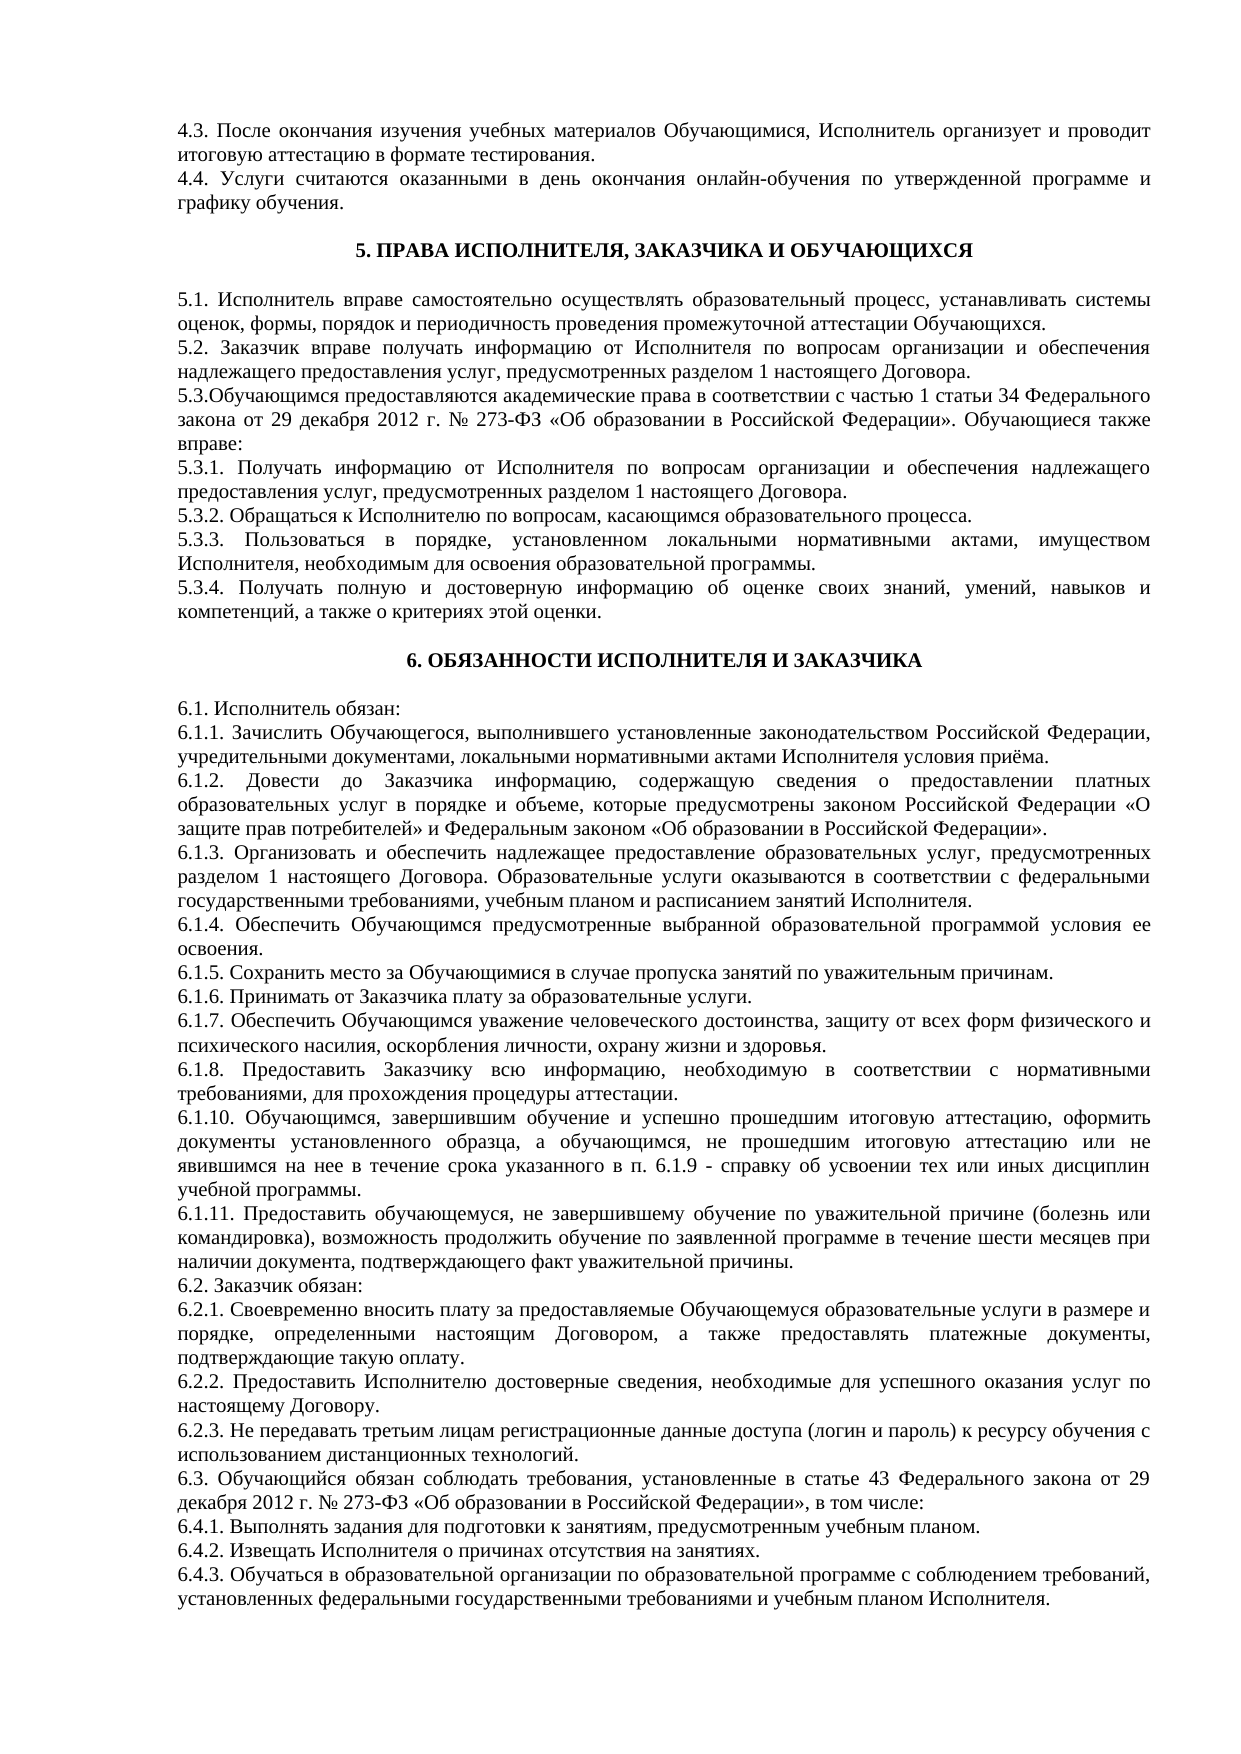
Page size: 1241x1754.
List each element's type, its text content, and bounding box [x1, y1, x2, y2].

text 6.1.3. Организовать и обеспечить надлежащее предоставление образовательных услуг, предусмотренных разделом 1 настоящего Договора. Образовательные услуги оказываются в соответствии с федеральными государственными требованиями, учебным планом и расписанием занятий Исполнителя. [177, 840, 1152, 912]
text 6.1.1. Зачислить Обучающегося, выполнившего установленные законодательством Российской Федерации, учредительными документами, локальными нормативными актами Исполнителя условия приёма. [177, 720, 1152, 768]
text 6. ОБЯЗАННОСТИ ИСПОЛНИТЕЛЯ И ЗАКАЗЧИКА [177, 647, 1152, 672]
text 6.3. Обучающийся обязан соблюдать требования, установленные в статье 43 Федерального закона от 29 декабря 2012 г. № 273-ФЗ «Об образовании в Российской Федерации», в том числе: [177, 1466, 1152, 1514]
text 6.1.6. Принимать от Заказчика плату за образовательные услуги. [177, 984, 1152, 1008]
text 6.1.2. Довести до Заказчика информацию, содержащую сведения о предоставлении платных образовательных услуг в порядке и объеме, которые предусмотрены законом Российской Федерации «О защите прав потребителей» и Федеральным законом «Об образовании в Российской Федерации». [177, 768, 1152, 840]
text 6.2. Заказчик обязан: [177, 1273, 1152, 1297]
text 6.1.11. Предоставить обучающемуся, не завершившему обучение по уважительной причине (болезнь или командировка), возможность продолжить обучение по заявленной программе в течение шести месяцев при наличии документа, подтверждающего факт уважительной причины. [177, 1201, 1152, 1273]
text 6.4.1. Выполнять задания для подготовки к занятиям, предусмотренным учебным планом. [177, 1514, 1152, 1538]
text 6.1.10. Обучающимся, завершившим обучение и успешно прошедшим итоговую аттестацию, оформить документы установленного образца, а обучающимся, не прошедшим итоговую аттестацию или не явившимся на нее в течение срока указанного в п. 6.1.9 - справку об усвоении тех или иных дисциплин учебной программы. [177, 1105, 1152, 1201]
text 6.2.2. Предоставить Исполнителю достоверные сведения, необходимые для успешного оказания услуг по настоящему Договору. [177, 1369, 1152, 1417]
text 5. ПРАВА ИСПОЛНИТЕЛЯ, ЗАКАЗЧИКА И ОБУЧАЮЩИХСЯ [177, 238, 1152, 262]
text 5.2. Заказчик вправе получать информацию от Исполнителя по вопросам организации и обеспечения надлежащего предоставления услуг, предусмотренных разделом 1 настоящего Договора. [177, 335, 1152, 383]
text 5.3.4. Получать полную и достоверную информацию об оценке своих знаний, умений, навыков и компетенций, а также о критериях этой оценки. [177, 575, 1152, 623]
text 5.3.Обучающимся предоставляются академические права в соответствии с частью 1 статьи 34 Федерального закона от 29 декабря 2012 г. № 273-ФЗ «Об образовании в Российской Федерации». Обучающиеся также вправе: [177, 383, 1152, 455]
text 6.1.8. Предоставить Заказчику всю информацию, необходимую в соответствии с нормативными требованиями, для прохождения процедуры аттестации. [177, 1057, 1152, 1105]
text 6.1. Исполнитель обязан: [177, 696, 1152, 720]
text 6.1.4. Обеспечить Обучающимся предусмотренные выбранной образовательной программой условия ее освоения. [177, 912, 1152, 960]
text 6.4.2. Извещать Исполнителя о причинах отсутствия на занятиях. [177, 1538, 1152, 1562]
text 4.3. После окончания изучения учебных материалов Обучающимися, Исполнитель организует и проводит итоговую аттестацию в формате тестирования. [177, 118, 1152, 166]
text 5.1. Исполнитель вправе самостоятельно осуществлять образовательный процесс, устанавливать системы оценок, формы, порядок и периодичность проведения промежуточной аттестации Обучающихся. [177, 287, 1152, 335]
text 6.2.3. Не передавать третьим лицам регистрационные данные доступа (логин и пароль) к ресурсу обучения с использованием дистанционных технологий. [177, 1417, 1152, 1466]
text 5.3.2. Обращаться к Исполнителю по вопросам, касающимся образовательного процесса. [177, 503, 1152, 527]
text 6.2.1. Своевременно вносить плату за предоставляемые Обучающемуся образовательные услуги в размере и порядке, определенными настоящим Договором, а также предоставлять платежные документы, подтверждающие такую оплату. [177, 1297, 1152, 1369]
text 6.1.5. Сохранить место за Обучающимися в случае пропуска занятий по уважительным причинам. [177, 960, 1152, 984]
text 5.3.1. Получать информацию от Исполнителя по вопросам организации и обеспечения надлежащего предоставления услуг, предусмотренных разделом 1 настоящего Договора. [177, 455, 1152, 503]
text 5.3.3. Пользоваться в порядке, установленном локальными нормативными актами, имуществом Исполнителя, необходимым для освоения образовательной программы. [177, 527, 1152, 575]
text 6.4.3. Обучаться в образовательной организации по образовательной программе с соблюдением требований, установленных федеральными государственными требованиями и учебным планом Исполнителя. [177, 1562, 1152, 1610]
text 4.4. Услуги считаются оказанными в день окончания онлайн-обучения по утвержденной программе и графику обучения. [177, 166, 1152, 214]
text 6.1.7. Обеспечить Обучающимся уважение человеческого достоинства, защиту от всех форм физического и психического насилия, оскорбления личности, охрану жизни и здоровья. [177, 1008, 1152, 1057]
